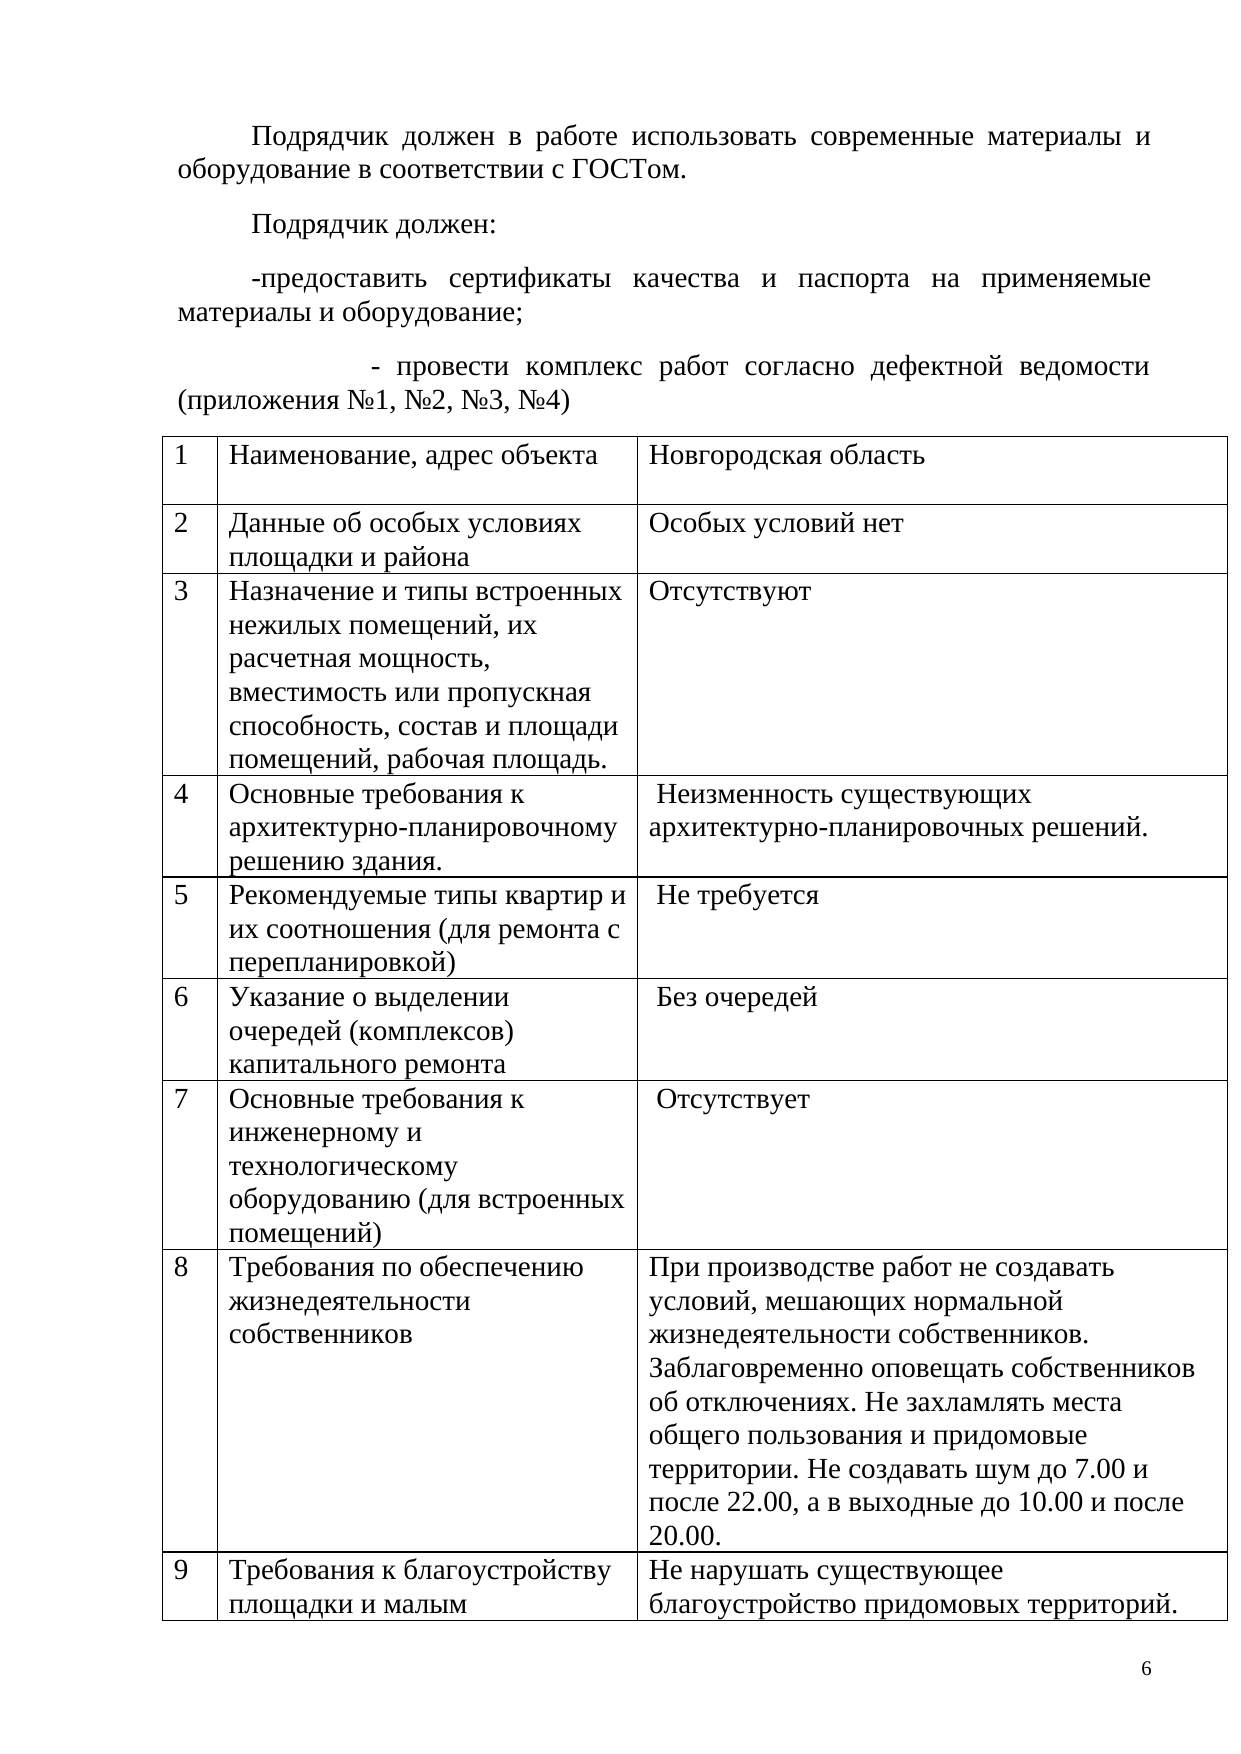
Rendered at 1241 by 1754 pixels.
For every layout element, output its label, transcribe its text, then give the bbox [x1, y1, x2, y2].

table_cell 8 [163, 1250, 217, 1551]
table_cell Основные требования к архитектурно-планировочному решению здания. [218, 776, 637, 876]
table_header Новгородская область [638, 437, 1227, 504]
text - провести комплекс работ согласно дефектной ведомости (приложения №1, №2, №3, №4) [177, 348, 1152, 415]
table_cell Не требуется [638, 878, 1227, 978]
table_cell Рекомендуемые типы квартир и их соотношения (для ремонта с перепланировкой) [218, 878, 637, 978]
table_cell 4 [163, 776, 217, 876]
table_cell Указание о выделении очередей (комплексов) капитального ремонта [218, 979, 637, 1080]
table_cell 6 [163, 979, 217, 1080]
text Подрядчик должен в работе использовать современные материалы и оборудование в соответствии с ГОСТом. [177, 118, 1152, 185]
table_cell 5 [163, 878, 217, 978]
table_cell При производстве работ не создавать условий, мешающих нормальной жизнедеятельности собственников. Заблаговременно оповещать собственников об отключениях. Не захламлять места общего пользования и придомовые территории. Не создавать шум до 7.00 и после 22.00, а в выходные до 10.00 и после 20.00. [638, 1250, 1227, 1551]
table_cell 2 [163, 505, 217, 572]
table_cell Без очередей [638, 979, 1227, 1080]
text -предоставить сертификаты качества и паспорта на применяемые материалы и оборудование; [177, 260, 1152, 327]
table_cell Данные об особых условиях площадки и района [218, 505, 637, 572]
table_cell 3 [163, 574, 217, 775]
table_cell Отсутствует [638, 1081, 1227, 1248]
text Подрядчик должен: [177, 206, 1152, 239]
table_cell Назначение и типы встроенных нежилых помещений, их расчетная мощность, вместимость или пропускная способность, состав и площади помещений, рабочая площадь. [218, 574, 637, 775]
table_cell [218, 1553, 637, 1619]
table_header 1 [163, 437, 217, 504]
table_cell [638, 1553, 1227, 1619]
table_cell Особых условий нет [638, 505, 1227, 572]
table_cell Требования по обеспечению жизнедеятельности собственников [218, 1250, 637, 1551]
table_cell Отсутствуют [638, 574, 1227, 775]
table_header Наименование, адрес объекта [218, 437, 637, 504]
table_cell Неизменность существующих архитектурно-планировочных решений. [638, 776, 1227, 876]
table_cell Основные требования к инженерному и технологическому оборудованию (для встроенных помещений) [218, 1081, 637, 1248]
table_cell 7 [163, 1081, 217, 1248]
table_cell 9 [163, 1553, 217, 1619]
